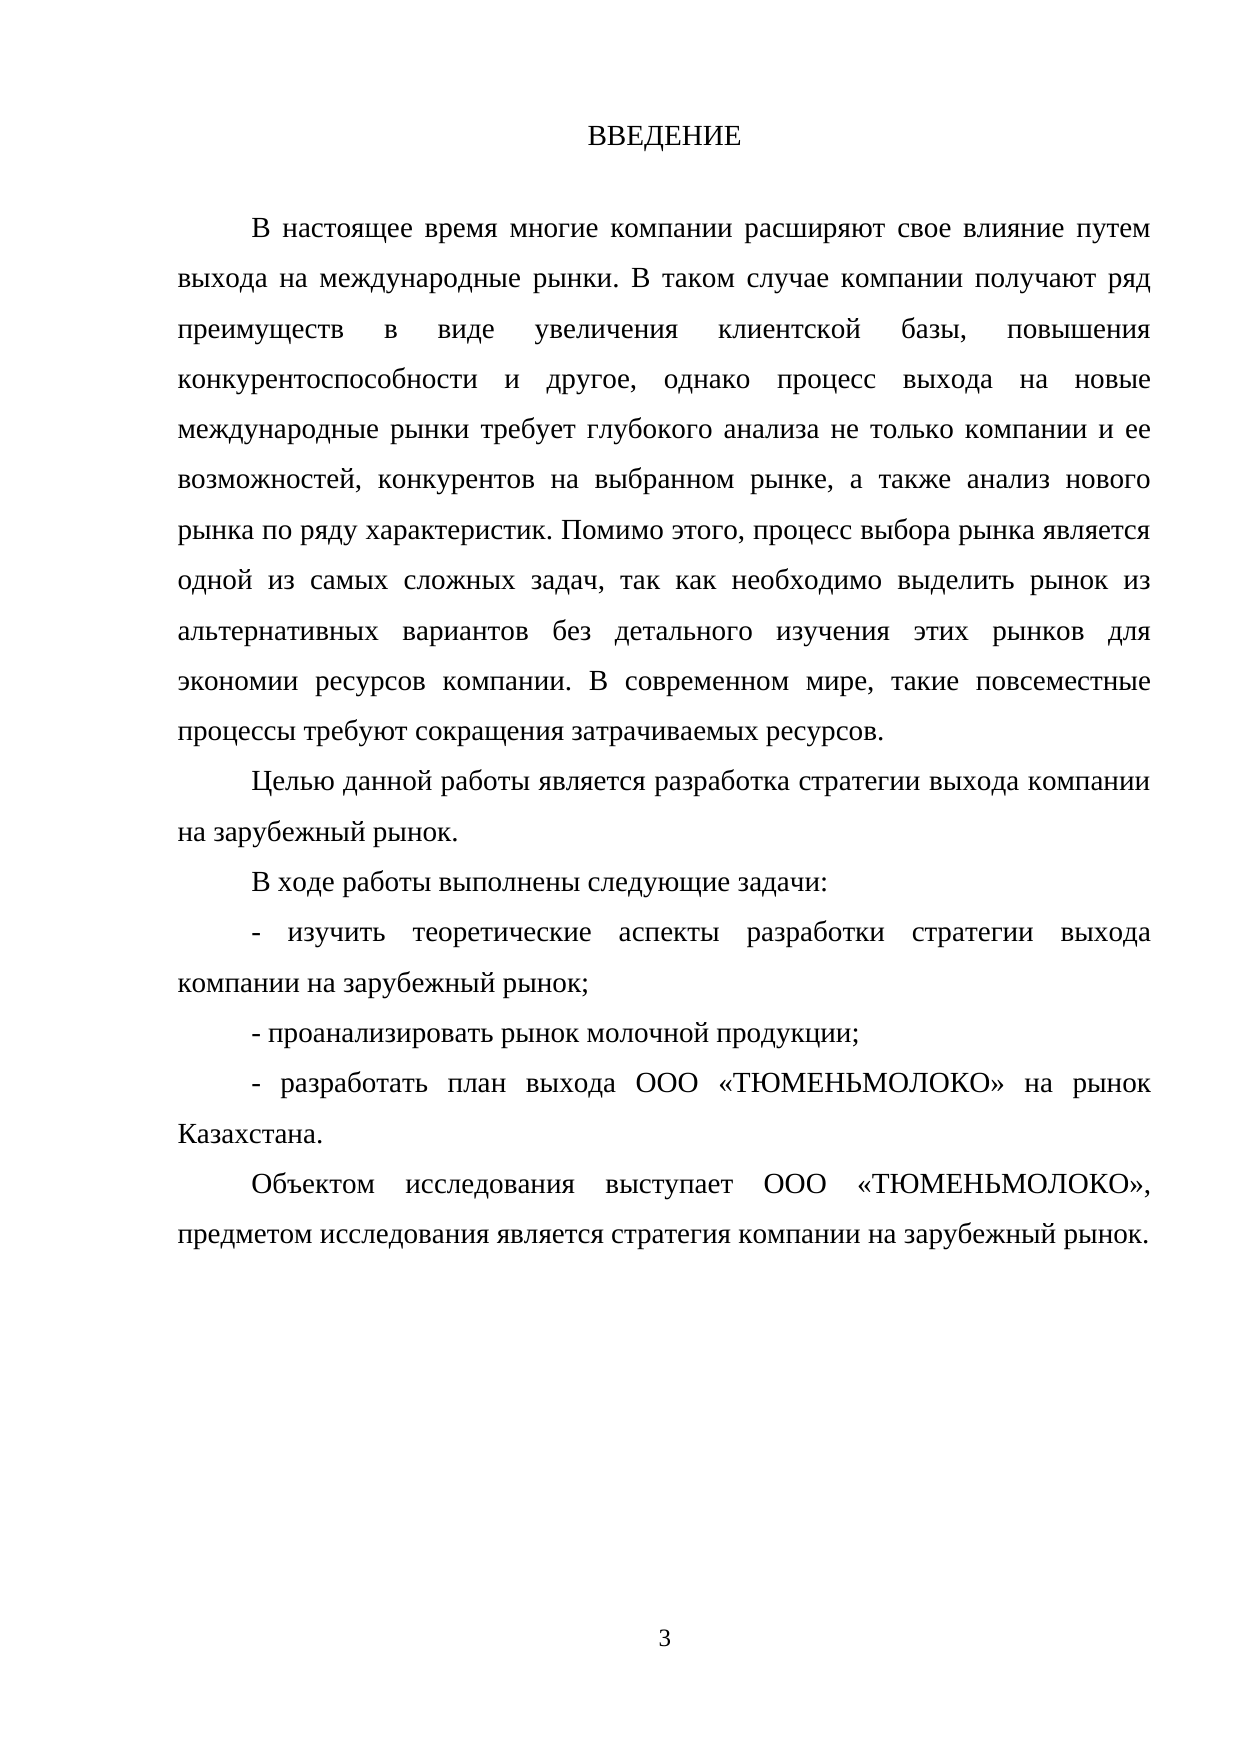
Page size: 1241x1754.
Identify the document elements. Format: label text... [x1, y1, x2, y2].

text - изучить теоретические аспекты разработки стратегии выхода компании на зарубежный рынок; [177, 914, 1152, 998]
text - разработать план выхода ООО «ТЮМЕНЬМОЛОКО» на рынок Казахстана. [177, 1065, 1152, 1149]
text Введение [177, 118, 1152, 152]
text - проанализировать рынок молочной продукции; [177, 1015, 1152, 1049]
text Целью данной работы является разработка стратегии выхода компании на зарубежный рынок. [177, 763, 1152, 847]
text В настоящее время многие компании расширяют свое влияние путем выхода на международные рынки. В таком случае компании получают ряд преимуществ в виде увеличения клиентской базы, повышения конкурентоспособности и другое, однако процесс выхода на новые международные рынки требует глубокого анализа не только компании и ее возможностей, конкурентов на выбранном рынке, а также анализ нового рынка по ряду характеристик. Помимо этого, процесс выбора рынка является одной из самых сложных задач, так как необходимо выделить рынок из альтернативных вариантов без детального изучения этих рынков для экономии ресурсов компании. В современном мире, такие повсеместные процессы требуют сокращения затрачиваемых ресурсов. [177, 210, 1152, 747]
text В ходе работы выполнены следующие задачи: [177, 864, 1152, 898]
text Объектом исследования выступает ООО «ТЮМЕНЬМОЛОКО», предметом исследования является стратегия компании на зарубежный рынок. [177, 1166, 1152, 1250]
